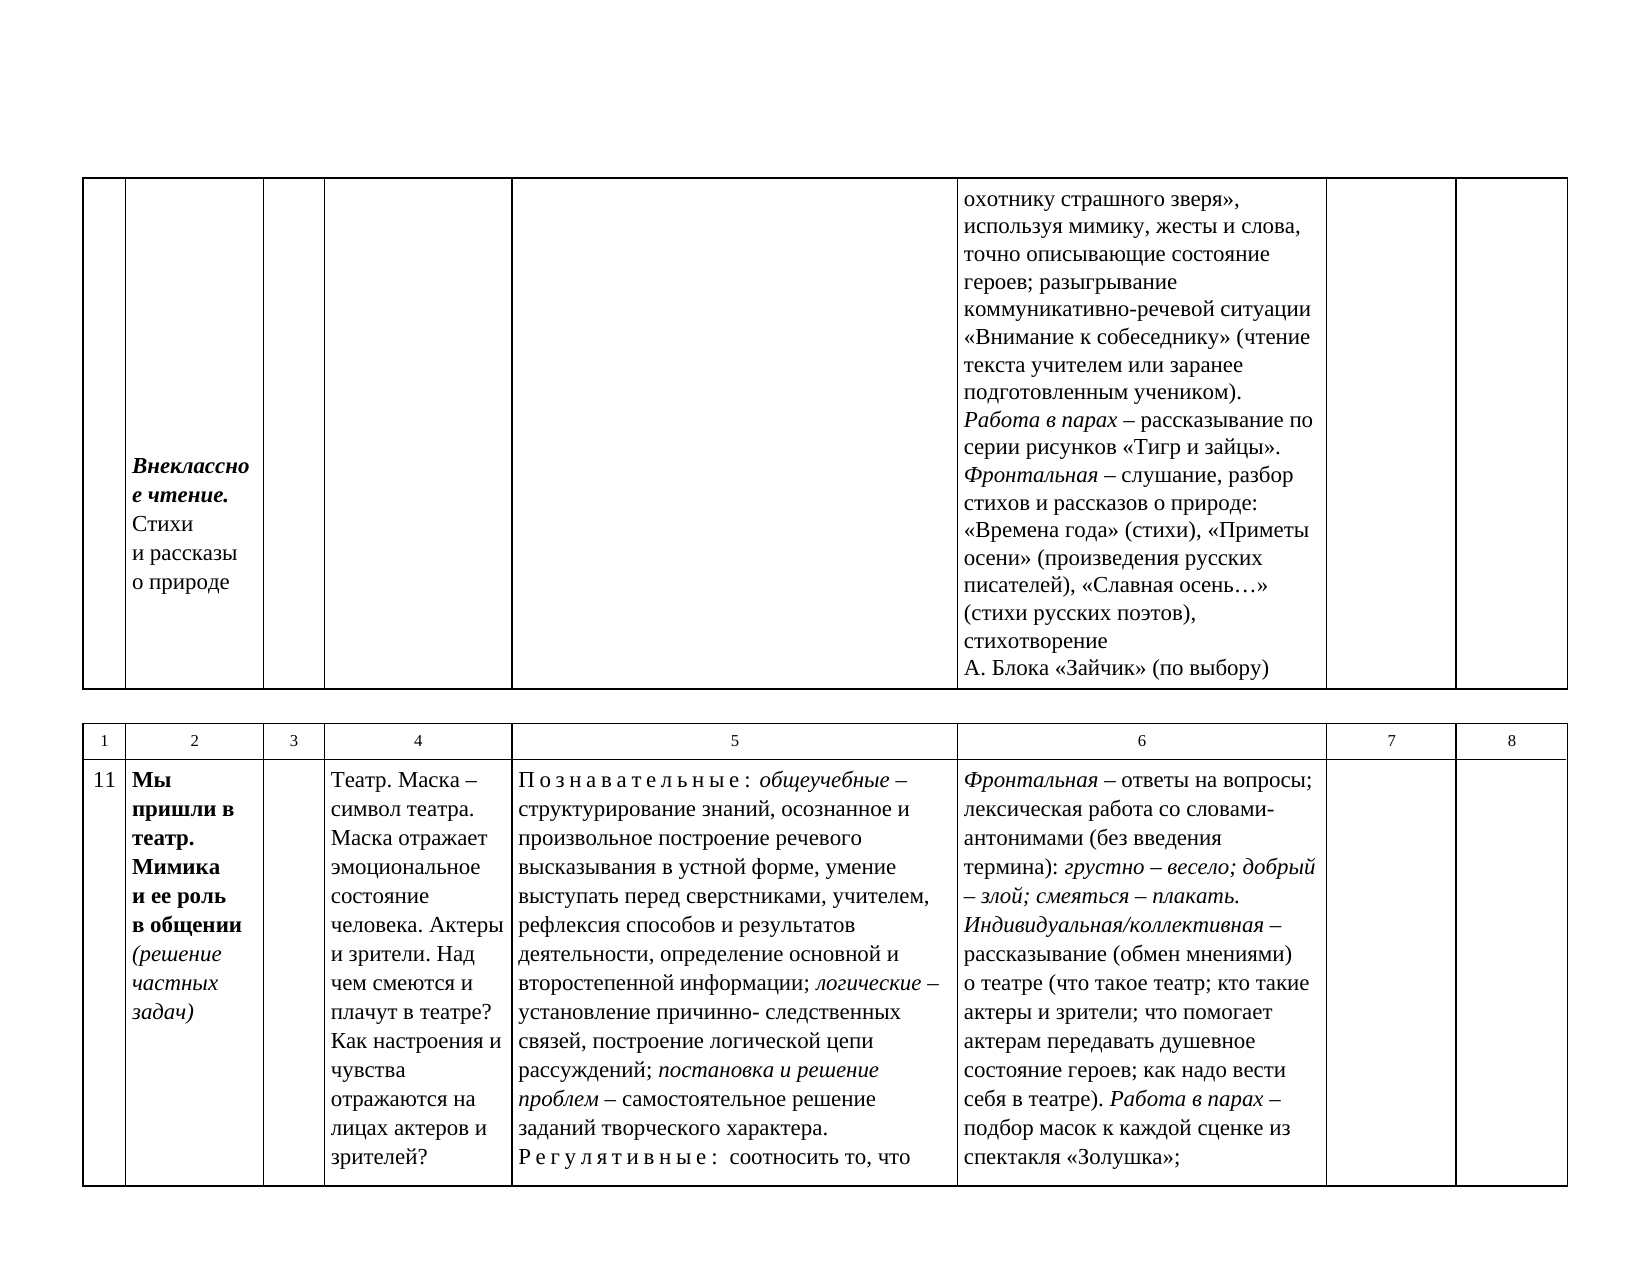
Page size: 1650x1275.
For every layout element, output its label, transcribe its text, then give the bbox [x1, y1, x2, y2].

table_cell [325, 179, 511, 688]
table_cell [1327, 179, 1455, 688]
table_cell [264, 760, 324, 1185]
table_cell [513, 760, 957, 1185]
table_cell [325, 760, 511, 1185]
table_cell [126, 179, 263, 688]
table_header 5 [513, 724, 957, 758]
table_cell [84, 179, 125, 688]
table_header 6 [958, 724, 1326, 758]
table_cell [513, 179, 957, 688]
table_header 3 [264, 724, 324, 758]
table_cell [1457, 179, 1567, 688]
table_header 4 [325, 724, 511, 758]
table_header 7 [1327, 724, 1455, 758]
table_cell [958, 179, 1326, 688]
table_header 1 [84, 724, 125, 758]
table_cell 11 [84, 760, 125, 1185]
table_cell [958, 760, 1326, 1185]
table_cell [126, 760, 263, 1185]
table_header 8 [1457, 724, 1567, 758]
table_cell [1457, 759, 1567, 1185]
table_header 2 [126, 724, 263, 758]
table_cell [1327, 760, 1455, 1185]
table_cell [264, 179, 324, 688]
